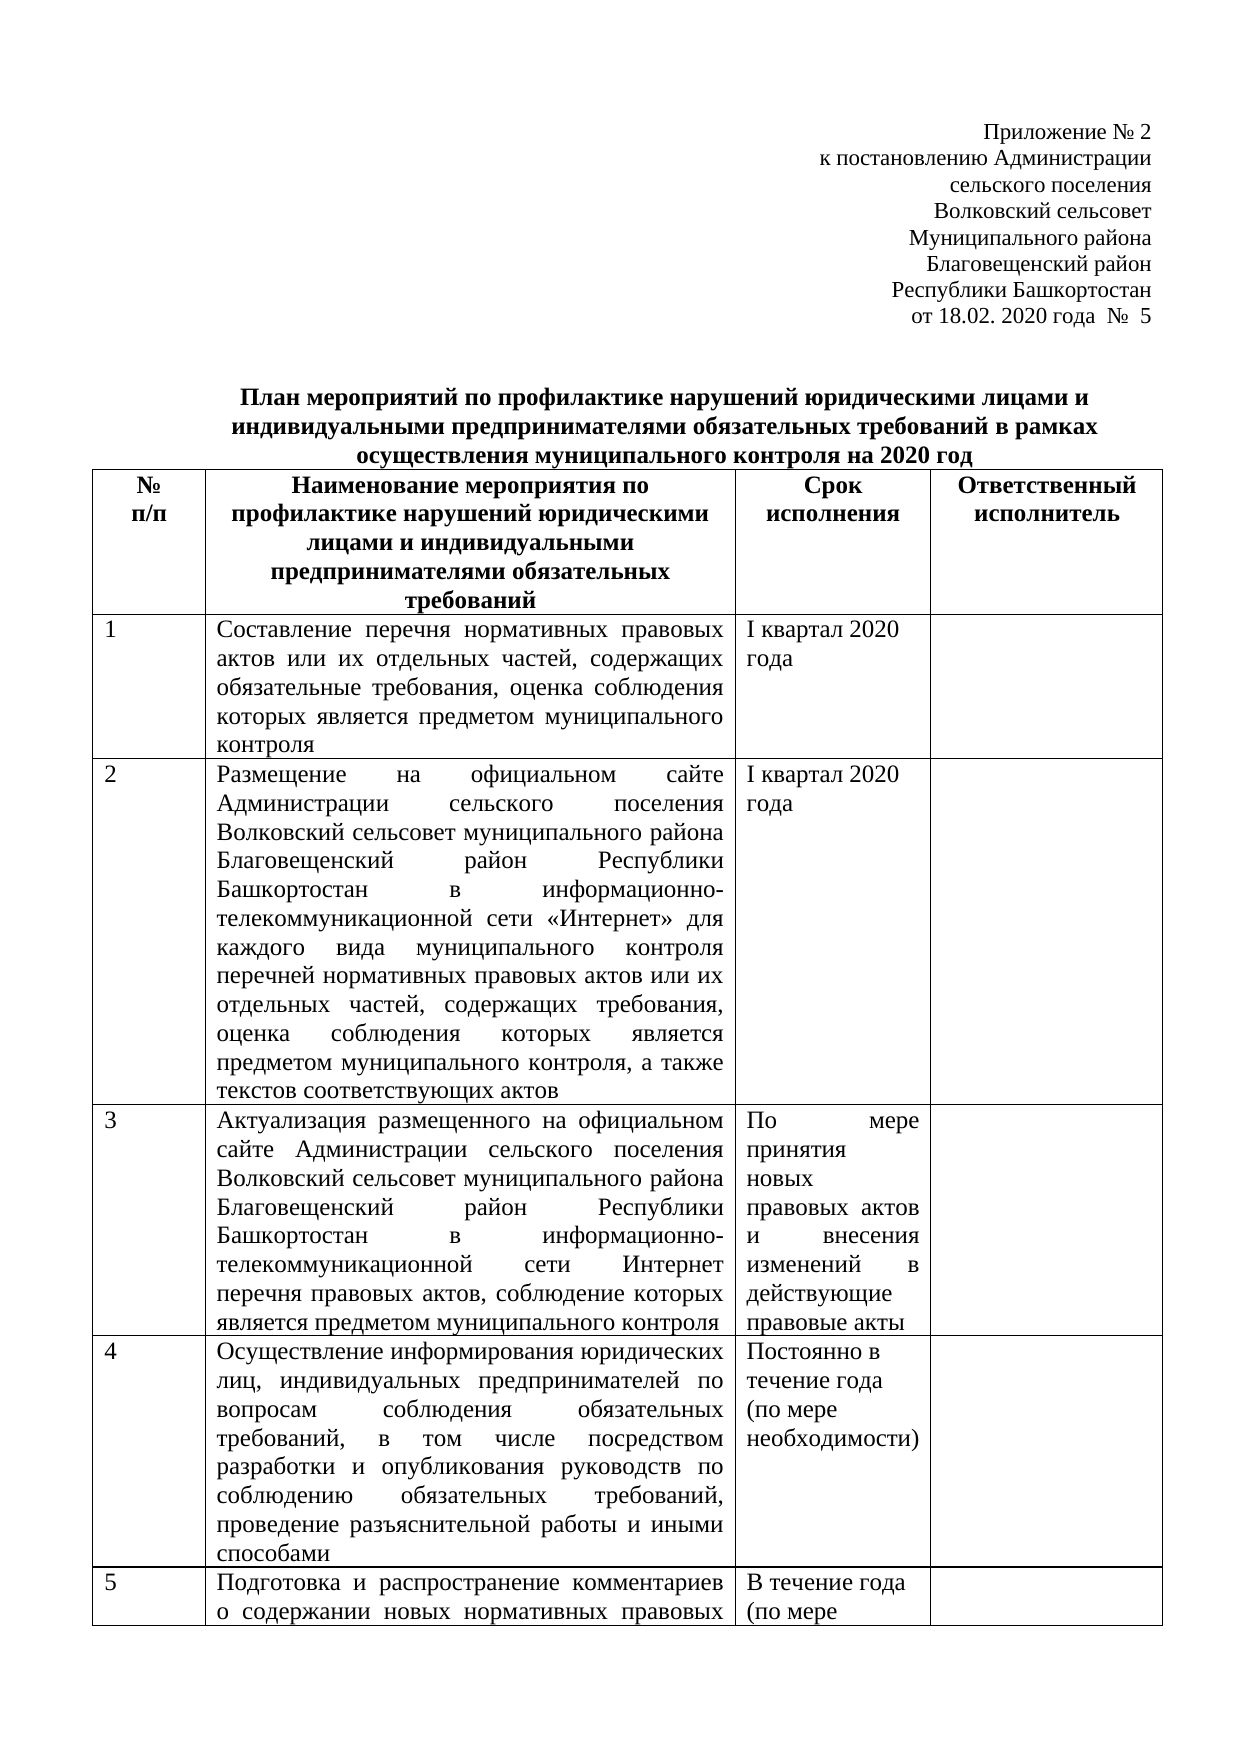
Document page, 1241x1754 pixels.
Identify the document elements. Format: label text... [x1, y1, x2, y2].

table_cell [931, 615, 1162, 758]
table_cell По мере принятия новых правовых актов и внесения изменений в действующие правовые акты [736, 1105, 930, 1335]
text Приложение № 2 [716, 118, 1152, 144]
table_header Срок исполнения [736, 470, 930, 613]
table_cell [931, 1336, 1162, 1566]
table_header Ответственный исполнитель [931, 470, 1162, 613]
table_cell [931, 759, 1162, 1104]
table_cell 1 [93, 615, 205, 758]
table_cell Постоянно в течение года (по мере необходимости) [736, 1336, 930, 1566]
table_header Наименование мероприятия по профилактике нарушений юридическими лицами и индивидуальными предпринимателями обязательных требований [206, 470, 735, 613]
table_cell 2 [93, 759, 205, 1104]
text Волковский сельсовет [716, 197, 1152, 223]
table_cell Актуализация размещенного на официальном сайте Администрации сельского поселения Волковский сельсовет муниципального района Благовещенский район Республики Башкортостан в информационно-телекоммуникационной сети Интернет перечня правовых актов, соблюдение которых является предметом муниципального контроля [206, 1105, 735, 1335]
table_cell I квартал 2020 года [736, 615, 930, 758]
table_cell Осуществление информирования юридических лиц, индивидуальных предпринимателей по вопросам соблюдения обязательных требований, в том числе посредством разработки и опубликования руководств по соблюдению обязательных требований, проведение разъяснительной работы и иными способами [206, 1336, 735, 1566]
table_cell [736, 1568, 930, 1625]
text Республики Башкортостан [716, 276, 1152, 303]
table_header № п/п [93, 470, 205, 613]
table_cell [931, 1105, 1162, 1335]
text Муниципального района [716, 223, 1152, 250]
text Благовещенский район [716, 250, 1152, 276]
table_cell 5 [93, 1568, 205, 1625]
text к постановлению Администрации [716, 144, 1152, 171]
text сельского поселения [716, 171, 1152, 197]
text от 18.02. 2020 года № 5 [177, 303, 1152, 329]
table_cell I квартал 2020 года [736, 759, 930, 1104]
text План мероприятий по профилактике нарушений юридическими лицами и индивидуальными предпринимателями обязательных требований в рамках осуществления муниципального контроля на 2020 год [177, 382, 1152, 469]
table_cell Размещение на официальном сайте Администрации сельского поселения Волковский сельсовет муниципального района Благовещенский район Республики Башкортостан в информационно-телекоммуникационной сети «Интернет» для каждого вида муниципального контроля перечней нормативных правовых актов или их отдельных частей, содержащих требования, оценка соблюдения которых является предметом муниципального контроля, а также текстов соответствующих актов [206, 759, 735, 1104]
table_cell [206, 1568, 735, 1625]
table_cell Составление перечня нормативных правовых актов или их отдельных частей, содержащих обязательные требования, оценка соблюдения которых является предметом муниципального контроля [206, 615, 735, 758]
table_cell [931, 1568, 1162, 1625]
table_cell 4 [93, 1336, 205, 1566]
table_cell 3 [93, 1105, 205, 1335]
